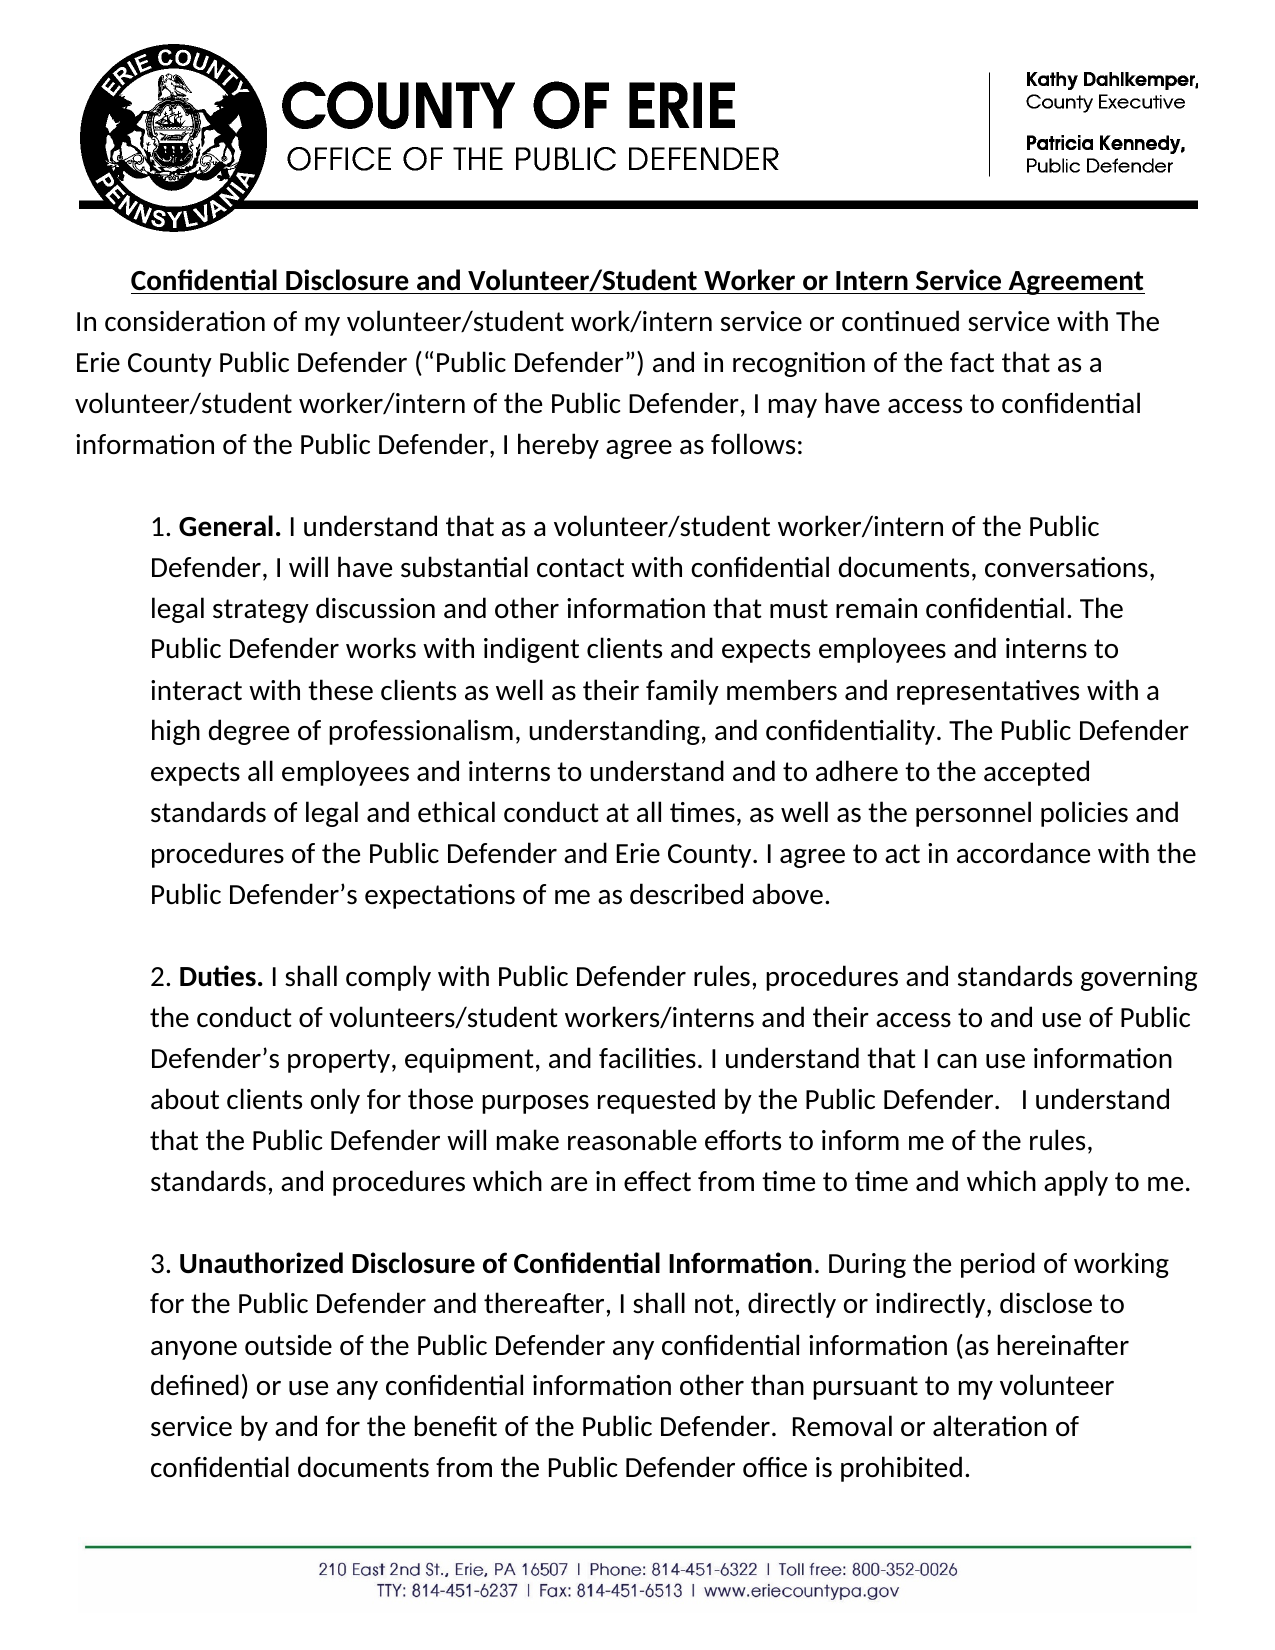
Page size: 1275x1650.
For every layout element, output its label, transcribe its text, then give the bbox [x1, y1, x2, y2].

text In consideration of my volunteer/student work/intern service or continued service with The Erie County Public Defender (“Public Defender”) and in recognition of the fact that as a volunteer/student worker/intern of the Public Defender, I may have access to confidential information of the Public Defender, I hereby agree as follows: [75, 303, 1200, 462]
text Confidential Disclosure and Volunteer/Student Worker or Intern Service Agreement [75, 150, 1200, 298]
text 2. Duties. I shall comply with Public Defender rules, procedures and standards governing the conduct of volunteers/student workers/interns and their access to and use of Public Defender’s property, equipment, and facilities. I understand that I can use information about clients only for those purposes requested by the Public Defender. I understand that the Public Defender will make reasonable efforts to inform me of the rules, standards, and procedures which are in effect from time to time and which apply to me. [150, 958, 1200, 1198]
text 3. Unauthorized Disclosure of Confidential Information. During the period of working for the Public Defender and thereafter, I shall not, directly or indirectly, disclose to anyone outside of the Public Defender any confidential information (as hereinafter defined) or use any confidential information other than pursuant to my volunteer service by and for the benefit of the Public Defender. Removal or alteration of confidential documents from the Public Defender office is prohibited. [150, 1245, 1200, 1485]
picture [78, 1537, 1198, 1613]
text 1. General. I understand that as a volunteer/student worker/intern of the Public Defender, I will have substantial contact with confidential documents, conversations, legal strategy discussion and other information that must remain confidential. The Public Defender works with indigent clients and expects employees and interns to interact with these clients as well as their family members and representatives with a high degree of professionalism, understanding, and confidentiality. The Public Defender expects all employees and interns to understand and to adhere to the accepted standards of legal and ethical conduct at all times, as well as the personnel policies and procedures of the Public Defender and Erie County. I agree to act in accordance with the Public Defender’s expectations of me as described above. [150, 508, 1200, 912]
